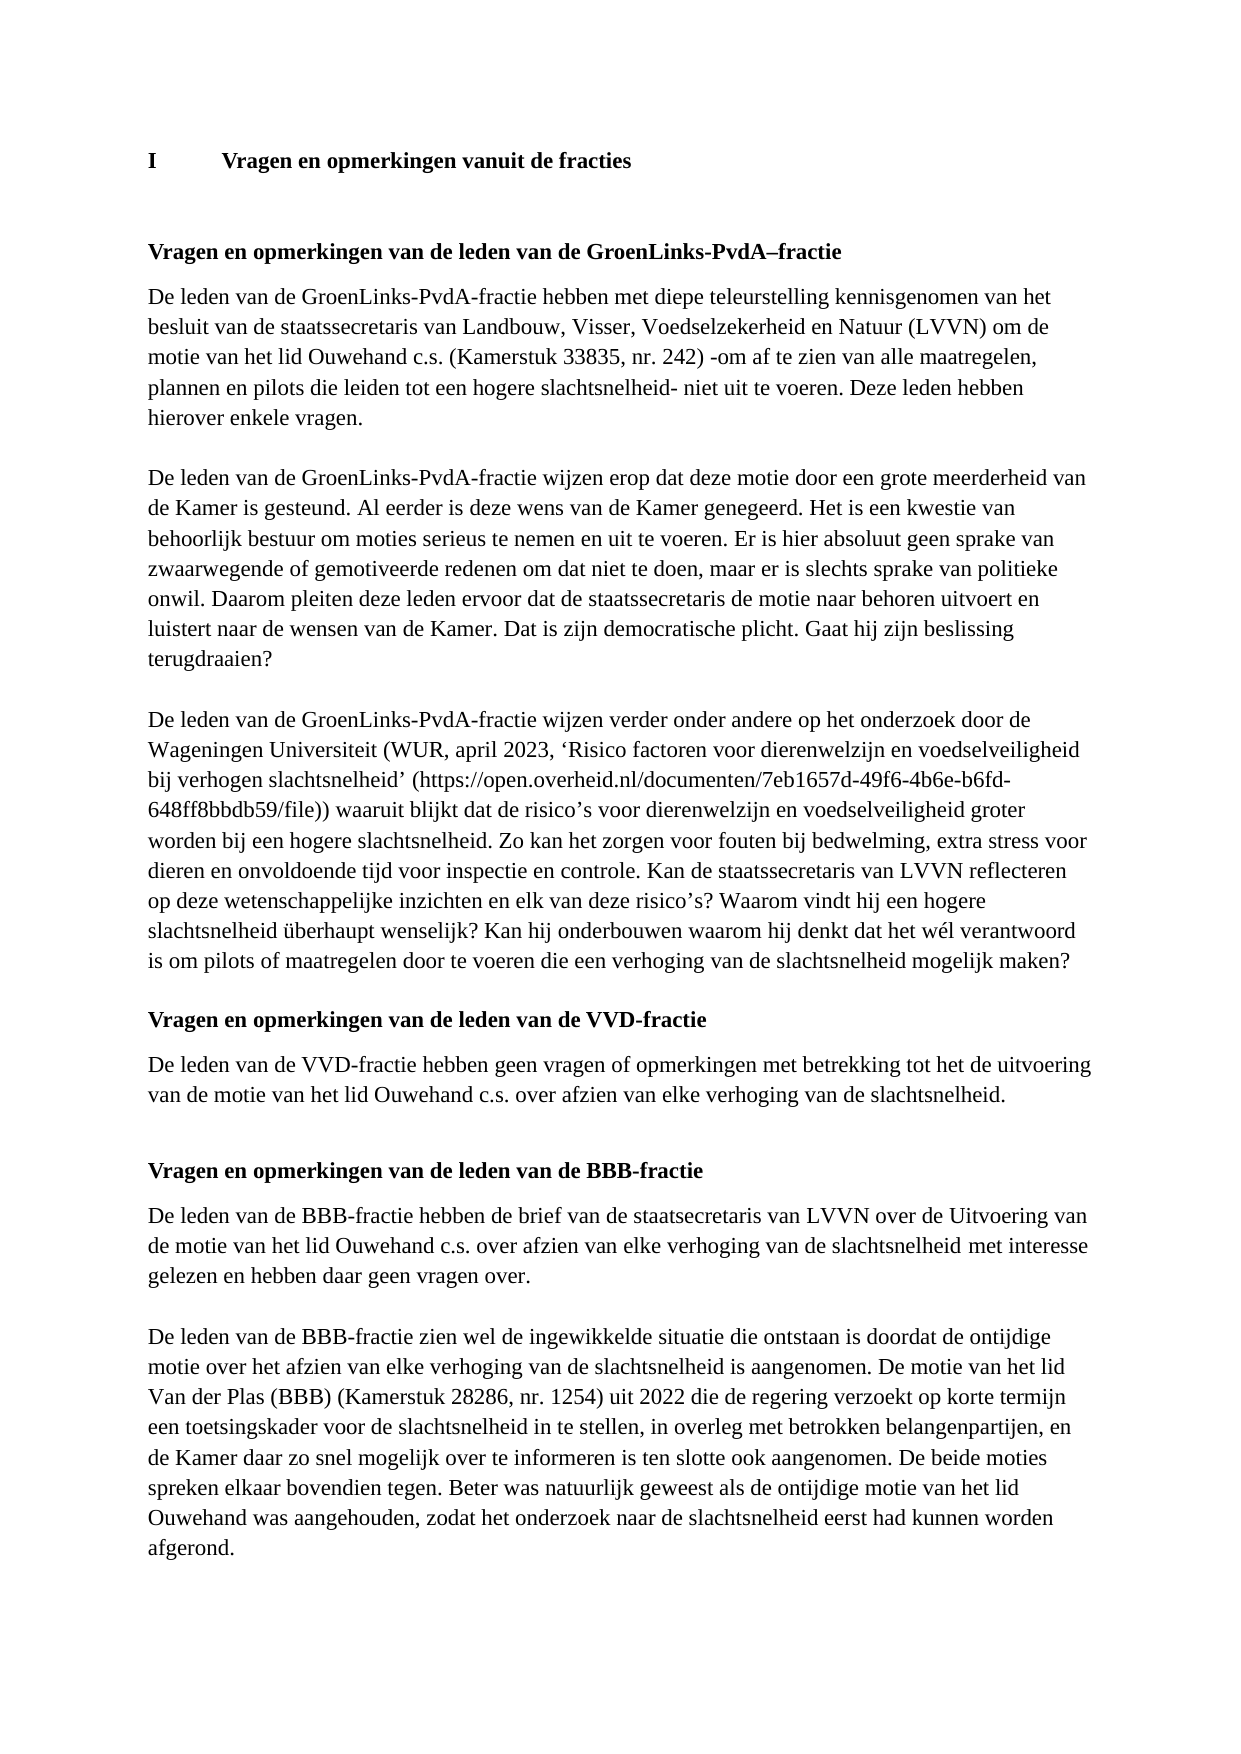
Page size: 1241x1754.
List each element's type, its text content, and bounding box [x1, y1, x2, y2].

text Vragen en opmerkingen van de leden van de VVD-fractie [148, 978, 1093, 1032]
text De leden van de BBB-fractie zien wel de ingewikkelde situatie die ontstaan is doordat de ontijdige motie over het afzien van elke verhoging van de slachtsnelheid is aangenomen. De motie van het lid Van der Plas (BBB) (Kamerstuk 28286, nr. 1254) uit 2022 die de regering verzoekt op korte termijn een toetsingskader voor de slachtsnelheid in te stellen, in overleg met betrokken belangenpartijen, en de Kamer daar zo snel mogelijk over te informeren is ten slotte ook aangenomen. De beide moties spreken elkaar bovendien tegen. Beter was natuurlijk geweest als de ontijdige motie van het lid Ouwehand was aangehouden, zodat het onderzoek naar de slachtsnelheid eerst had kunnen worden afgerond. [148, 1323, 1093, 1561]
text De leden van de GroenLinks-PvdA-fractie wijzen verder onder andere op het onderzoek door de Wageningen Universiteit (WUR, april 2023, ‘Risico factoren voor dierenwelzijn en voedselveiligheid bij verhogen slachtsnelheid’ (https://open.overheid.nl/documenten/7eb1657d-49f6-4b6e-b6fd-648ff8bbdb59/file)) waaruit blijkt dat de risico’s voor dierenwelzijn en voedselveiligheid groter worden bij een hogere slachtsnelheid. Zo kan het zorgen voor fouten bij bedwelming, extra stress voor dieren en onvoldoende tijd voor inspectie en controle. Kan de staatssecretaris van LVVN reflecteren op deze wetenschappelijke inzichten en elk van deze risico’s? Waarom vindt hij een hogere slachtsnelheid überhaupt wenselijk? Kan hij onderbouwen waarom hij denkt dat het wél verantwoord is om pilots of maatregelen door te voeren die een verhoging van de slachtsnelheid mogelijk maken? [148, 706, 1093, 974]
text De leden van de BBB-fractie hebben de brief van de staatsecretaris van LVVN over de Uitvoering van de motie van het lid Ouwehand c.s. over afzien van elke verhoging van de slachtsnelheid met interesse gelezen en hebben daar geen vragen over. [148, 1202, 1093, 1289]
text De leden van de VVD-fractie hebben geen vragen of opmerkingen met betrekking tot het de uitvoering van de motie van het lid Ouwehand c.s. over afzien van elke verhoging van de slachtsnelheid. [148, 1051, 1093, 1108]
text Vragen en opmerkingen van de leden van de GroenLinks-PvdA–fractie [148, 238, 1093, 264]
text De leden van de GroenLinks-PvdA-fractie hebben met diepe teleurstelling kennisgenomen van het besluit van de staatssecretaris van Landbouw, Visser, Voedselzekerheid en Natuur (LVVN) om de motie van het lid Ouwehand c.s. (Kamerstuk 33835, nr. 242) -om af te zien van alle maatregelen, plannen en pilots die leiden tot een hogere slachtsnelheid- niet uit te voeren. Deze leden hebben hierover enkele vragen. [148, 283, 1093, 430]
text Vragen en opmerkingen van de leden van de BBB-fractie [148, 1128, 1093, 1183]
text De leden van de GroenLinks-PvdA-fractie wijzen erop dat deze motie door een grote meerderheid van de Kamer is gesteund. Al eerder is deze wens van de Kamer genegeerd. Het is een kwestie van behoorlijk bestuur om moties serieus te nemen en uit te voeren. Er is hier absoluut geen sprake van zwaarwegende of gemotiveerde redenen om dat niet te doen, maar er is slechts sprake van politieke onwil. Daarom pleiten deze leden ervoor dat de staatssecretaris de motie naar behoren uitvoert en luistert naar de wensen van de Kamer. Dat is zijn democratische plicht. Gaat hij zijn beslissing terugdraaien? [148, 464, 1093, 672]
text I Vragen en opmerkingen vanuit de fracties [148, 148, 1093, 174]
